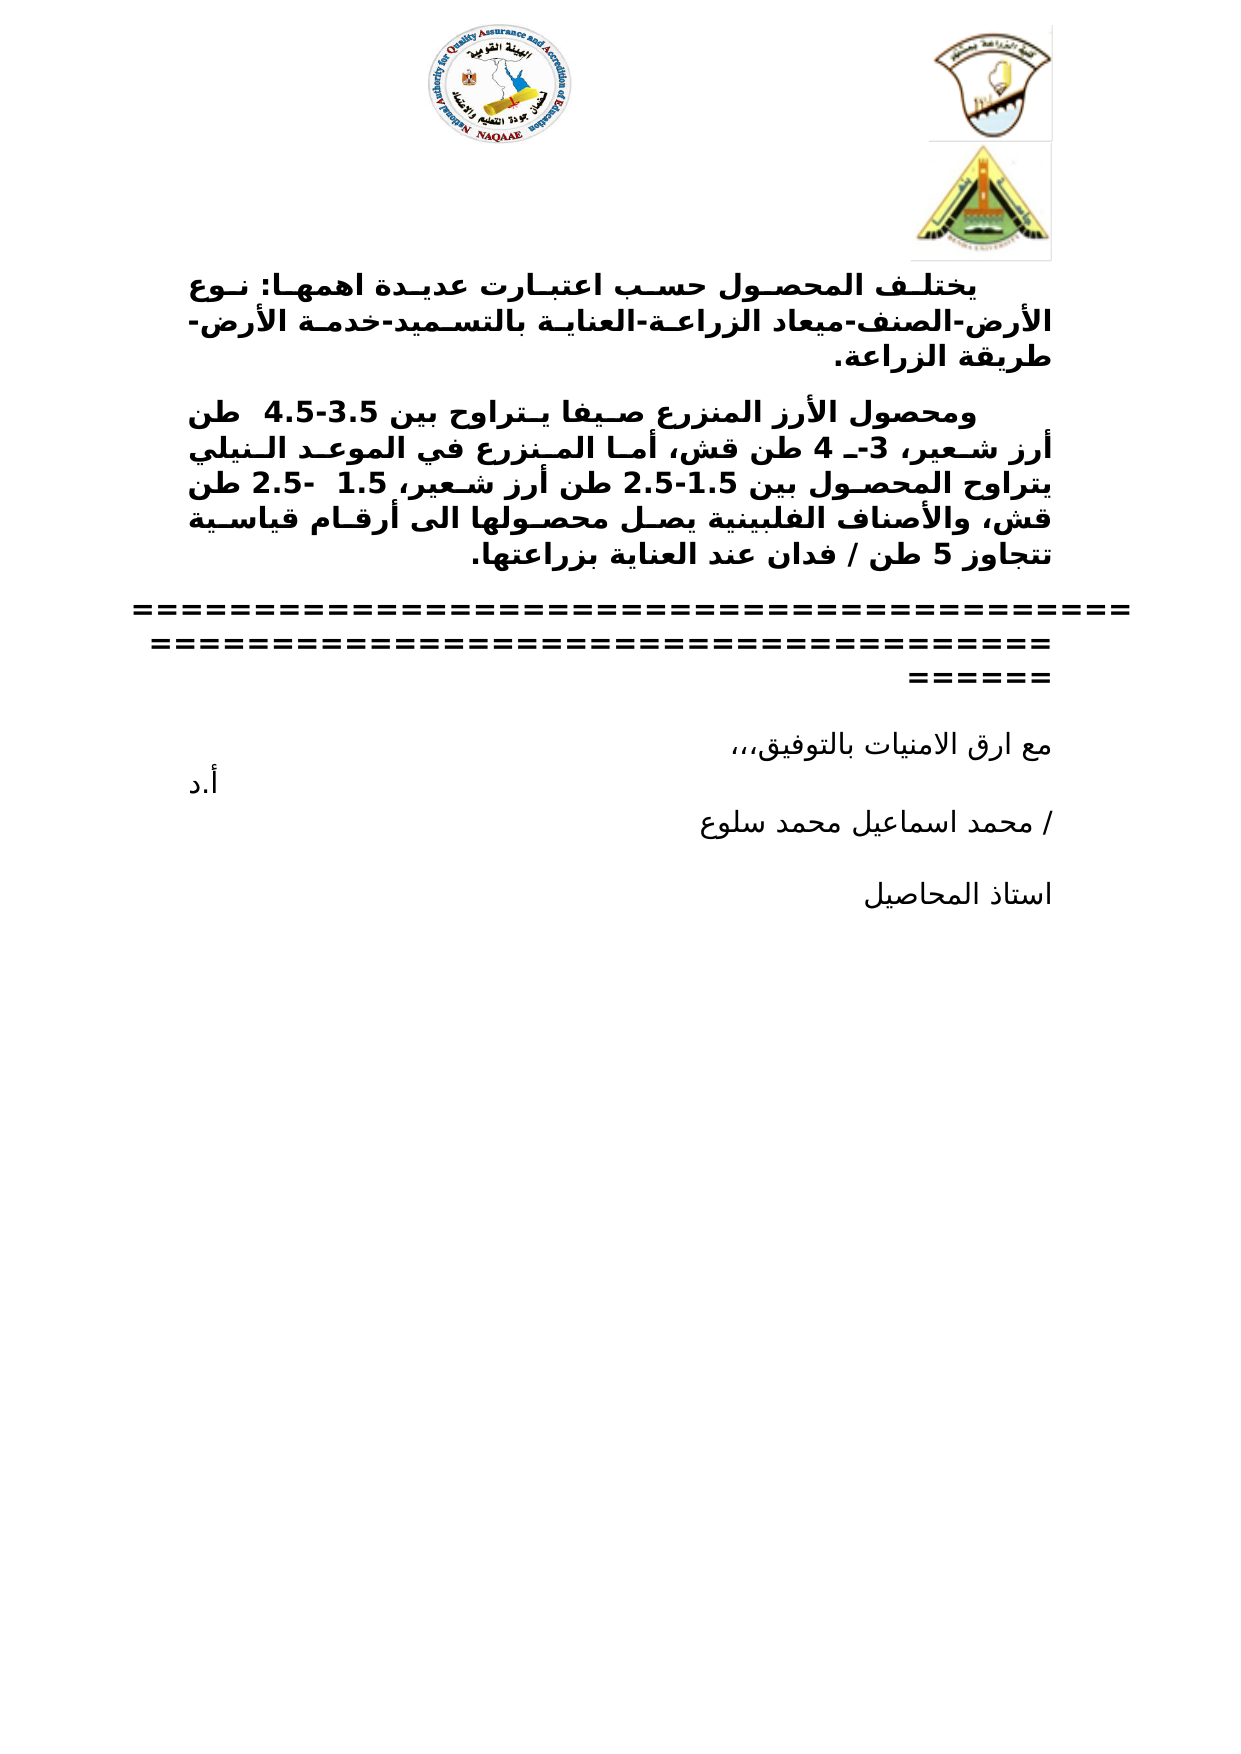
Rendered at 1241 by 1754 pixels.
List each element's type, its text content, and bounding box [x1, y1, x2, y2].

text استاذ المحاصيل [187, 844, 1053, 911]
text يختلف المحصول حسب اعتبارت عديدة اهمها: نوع الأرض-الصنف-ميعاد الزراعة-العناية بالتسميد-خدمة الأرض-طريقة الزراعة. [187, 267, 1053, 373]
text مع ارق الامنيات بالتوفيق،،، [187, 694, 1053, 761]
picture [910, 25, 1054, 263]
text ==================================================================================== [128, 592, 1132, 694]
text ومحصول الأرز المنزرع صيفا يتراوح بين 3.5-4.5 طن أرز شعير، 3- 4 طن قش، أما المنزرع في الموعد النيلي يتراوح المحصول بين 1.5-2.5 طن أرز شعير، 1.5 -2.5 طن قش، والأصناف الفلبينية يصل محصولها الى أرقام قياسية تتجاوز 5 طن / فدان عند العناية بزراعتها. [187, 394, 1053, 571]
picture [427, 23, 573, 144]
text أ.د/ محمد اسماعيل محمد سلوع [187, 766, 1053, 839]
